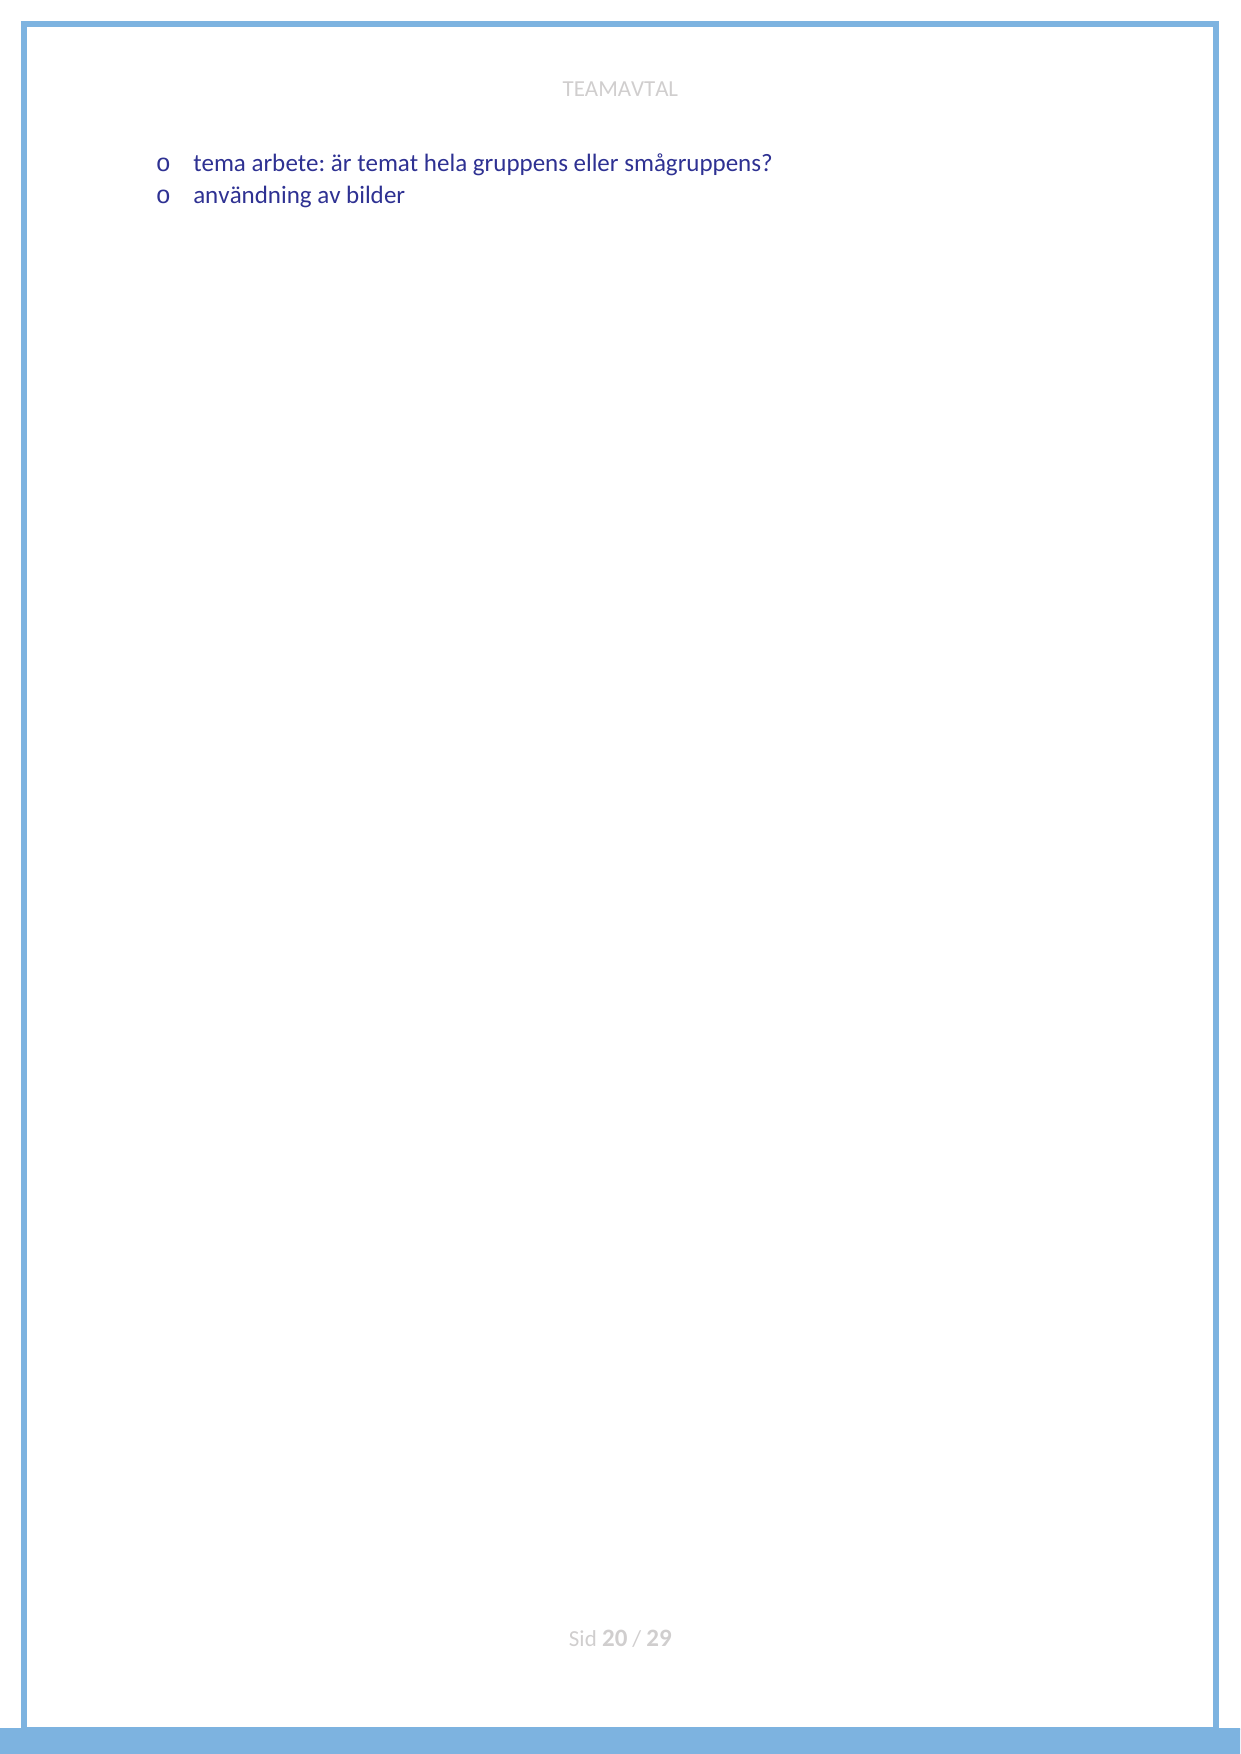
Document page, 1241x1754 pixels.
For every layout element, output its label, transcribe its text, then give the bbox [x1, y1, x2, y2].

list tema arbete: är temat hela gruppens eller smågruppens? [156, 148, 1122, 179]
list användning av bilder [156, 179, 1122, 211]
